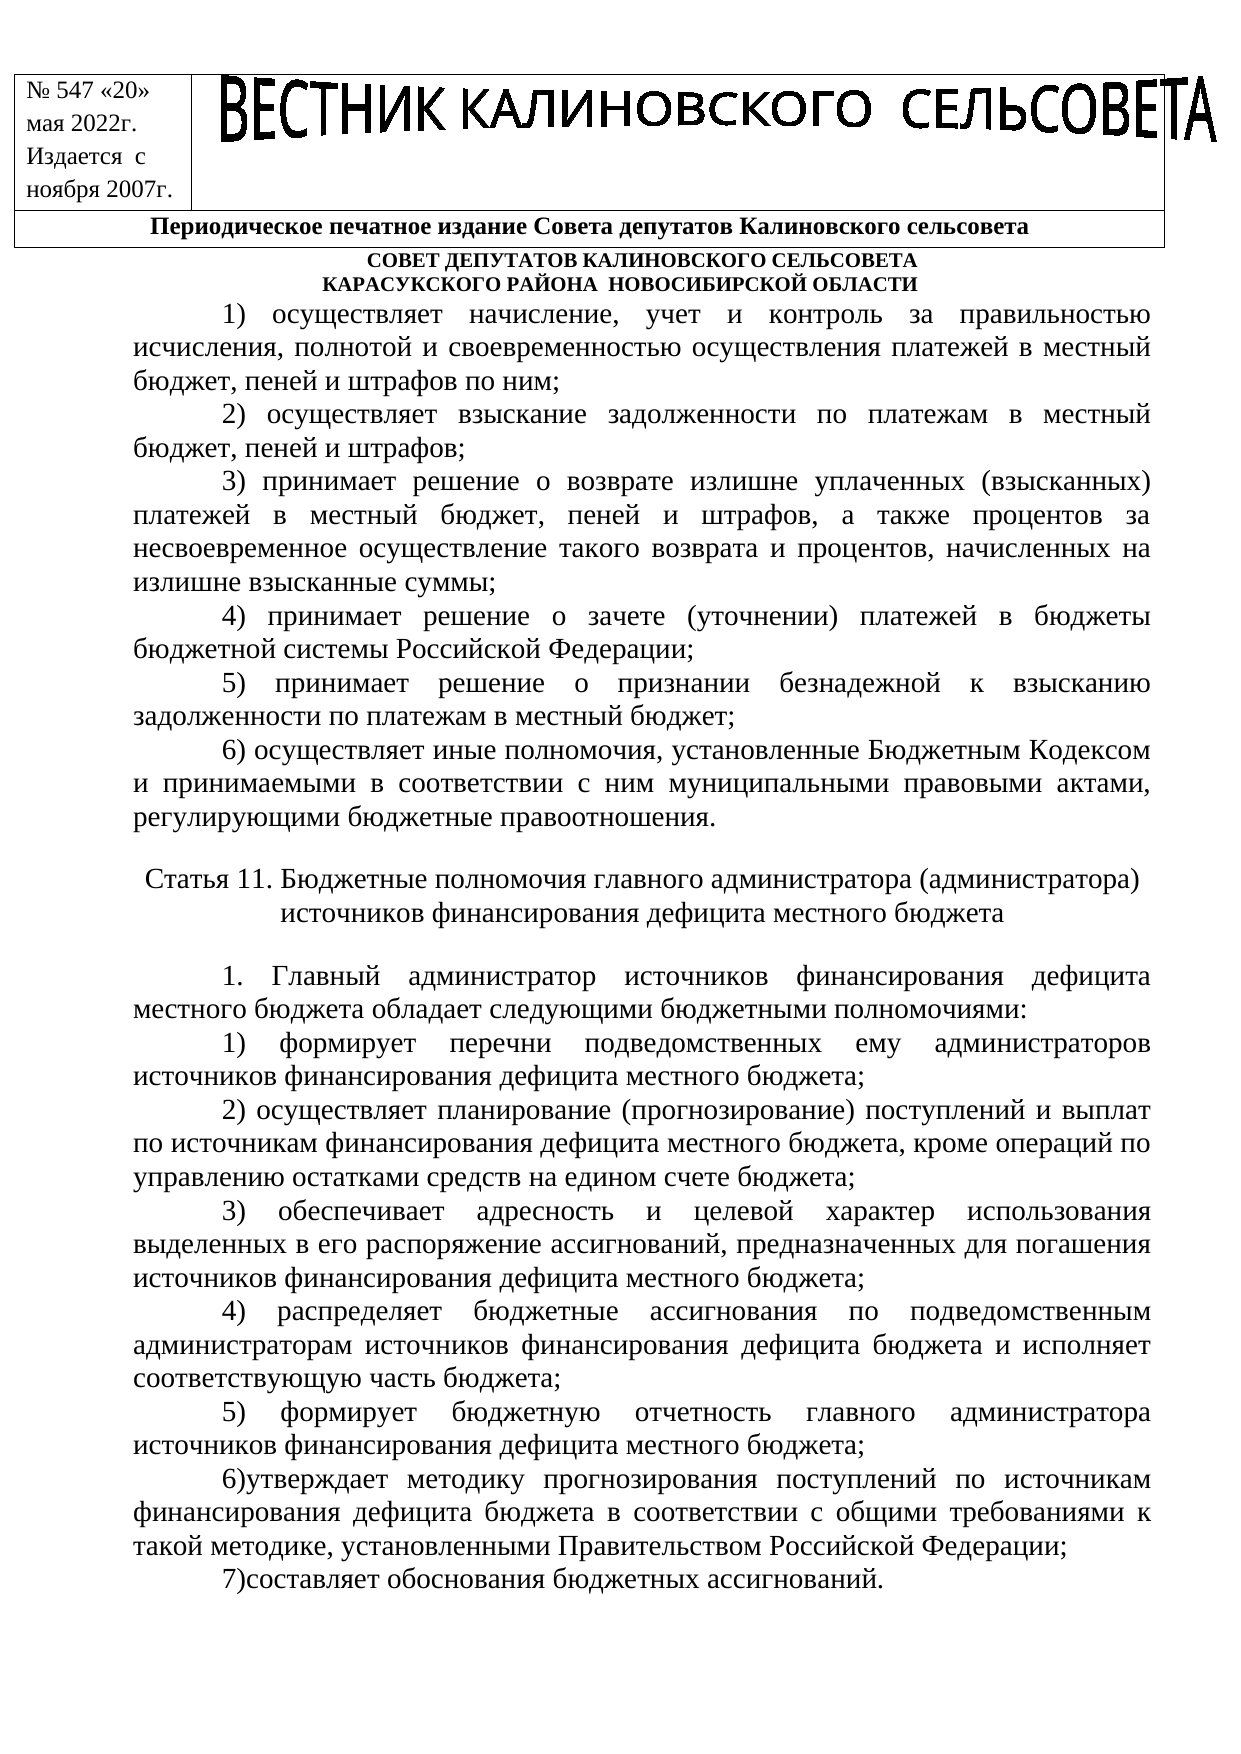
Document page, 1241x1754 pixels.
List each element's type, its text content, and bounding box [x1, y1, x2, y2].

text 2) осуществляет взыскание задолженности по платежам в местный бюджет, пеней и штрафов; [133, 396, 1152, 463]
text 1) осуществляет начисление, учет и контроль за правильностью исчисления, полнотой и своевременностью осуществления платежей в местный бюджет, пеней и штрафов по ним; [133, 296, 1152, 396]
text 4) принимает решение о зачете (уточнении) платежей в бюджеты бюджетной системы Российской Федерации; [133, 598, 1152, 665]
text 7)составляет обоснования бюджетных ассигнований. [133, 1562, 1152, 1595]
text 6)утверждает методику прогнозирования поступлений по источникам финансирования дефицита бюджета в соответствии с общими требованиями к такой методике, установленными Правительством Российской Федерации; [133, 1461, 1152, 1562]
text 3) обеспечивает адресность и целевой характер использования выделенных в его распоряжение ассигнований, предназначенных для погашения источников финансирования дефицита местного бюджета; [133, 1193, 1152, 1293]
text 1. Главный администратор источников финансирования дефицита местного бюджета обладает следующими бюджетными полномочиями: [133, 958, 1152, 1025]
text 5) принимает решение о признании безнадежной к взысканию задолженности по платежам в местный бюджет; [133, 665, 1152, 732]
text 4) распределяет бюджетные ассигнования по подведомственным администраторам источников финансирования дефицита бюджета и исполняет соответствующую часть бюджета; [133, 1293, 1152, 1394]
text 6) осуществляет иные полномочия, установленные Бюджетным Кодексом и принимаемыми в соответствии с ним муниципальными правовыми актами, регулирующими бюджетные правоотношения. [133, 732, 1152, 832]
text 3) принимает решение о возврате излишне уплаченных (взысканных) платежей в местный бюджет, пеней и штрафов, а также процентов за несвоевременное осуществление такого возврата и процентов, начисленных на излишне взысканные суммы; [133, 463, 1152, 598]
text 2) осуществляет планирование (прогнозирование) поступлений и выплат по источникам финансирования дефицита местного бюджета, кроме операций по управлению остатками средств на едином счете бюджета; [133, 1092, 1152, 1193]
text Статья 11. Бюджетные полномочия главного администратора (администратора) источников финансирования дефицита местного бюджета [133, 862, 1152, 929]
text 1) формирует перечни подведомственных ему администраторов источников финансирования дефицита местного бюджета; [133, 1025, 1152, 1092]
text 5) формирует бюджетную отчетность главного администратора источников финансирования дефицита местного бюджета; [133, 1394, 1152, 1461]
